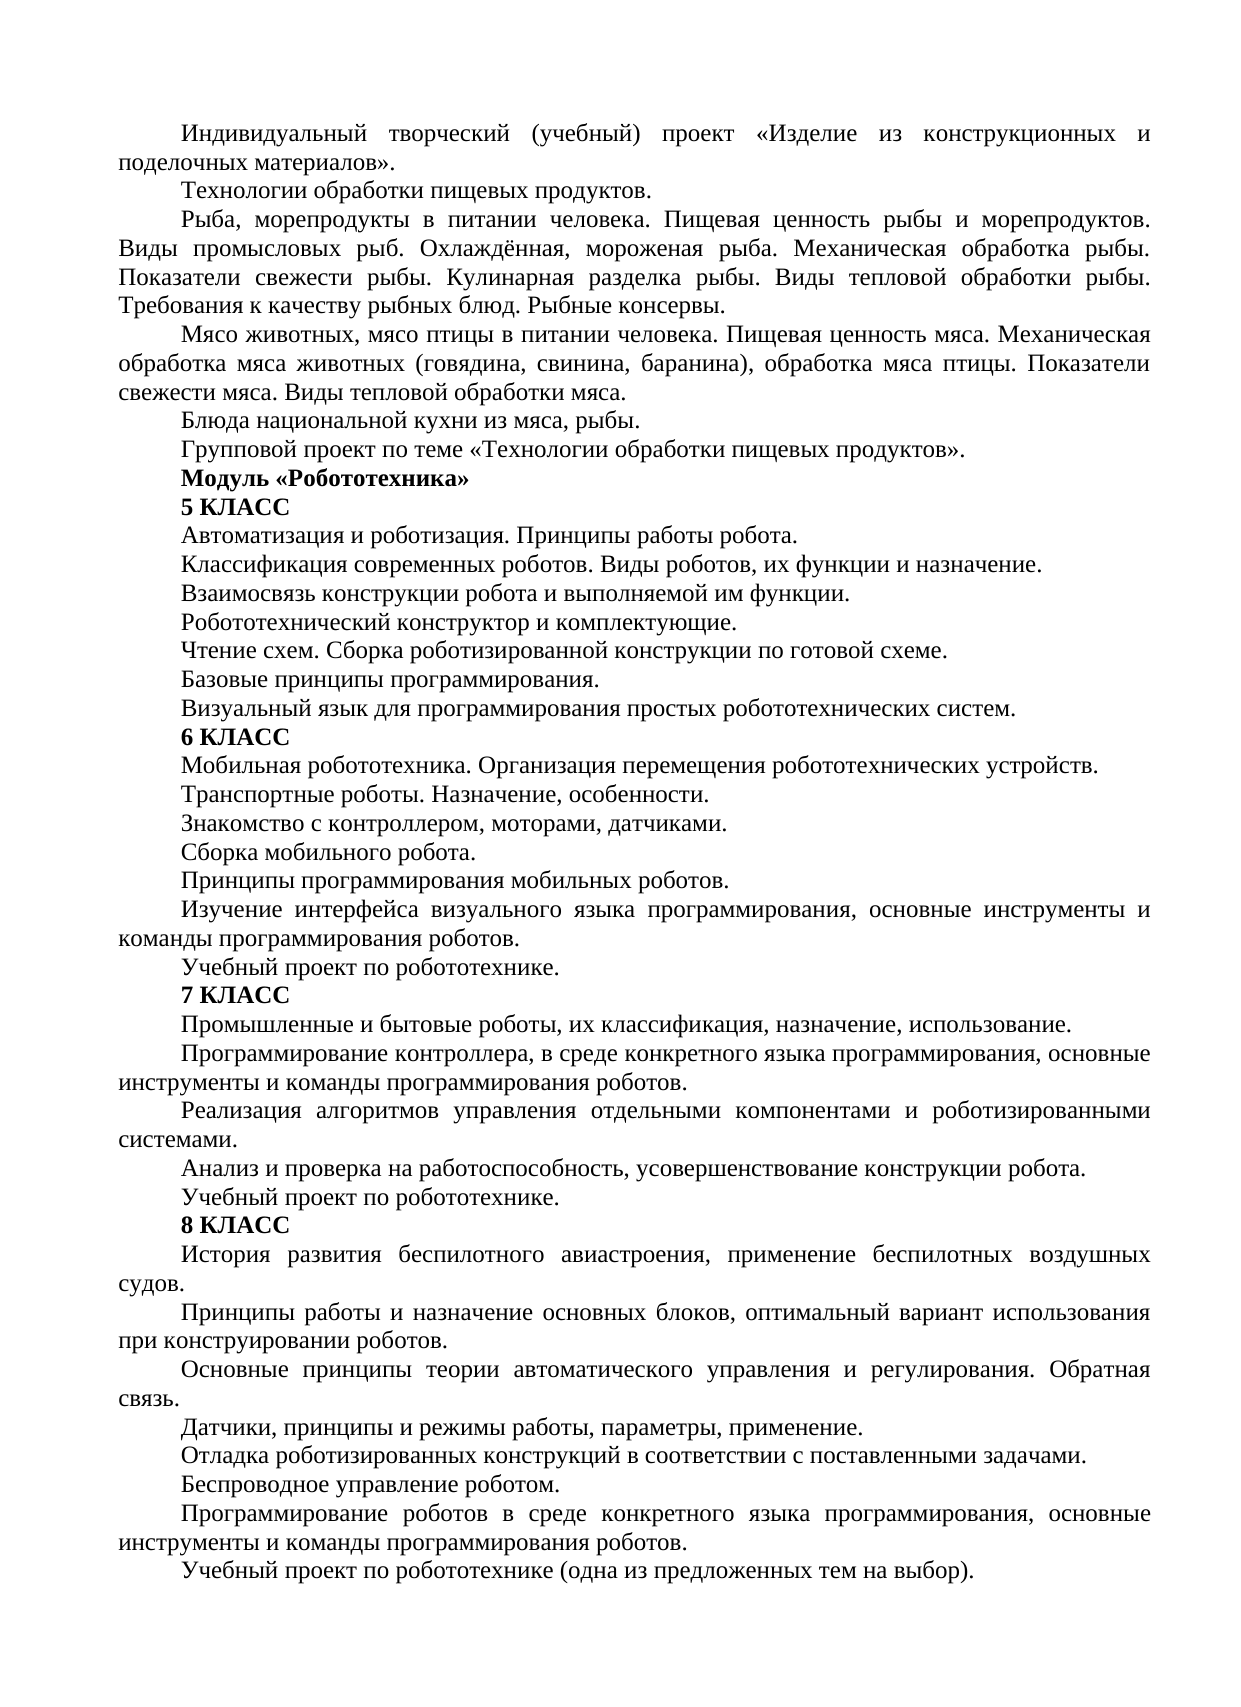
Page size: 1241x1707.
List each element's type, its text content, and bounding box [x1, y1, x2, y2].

text Блюда национальной кухни из мяса, рыбы. [118, 406, 1152, 434]
text Классификация современных роботов. Виды роботов, их функции и назначение. [118, 549, 1152, 578]
text Взаимосвязь конструкции робота и выполняемой им функции. [118, 578, 1152, 607]
text Программирование роботов в среде конкретного языка программирования, основные инструменты и команды программирования роботов. [118, 1498, 1152, 1556]
text 8 КЛАСС [118, 1211, 1152, 1239]
text История развития беспилотного авиастроения, применение беспилотных воздушных судов. [118, 1239, 1152, 1297]
text 5 КЛАСС [118, 492, 1152, 521]
text Беспроводное управление роботом. [118, 1469, 1152, 1498]
text Мобильная робототехника. Организация перемещения робототехнических устройств. [118, 751, 1152, 779]
text Принципы программирования мобильных роботов. [118, 866, 1152, 894]
text Групповой проект по теме «Технологии обработки пищевых продуктов». [118, 434, 1152, 463]
text Принципы работы и назначение основных блоков, оптимальный вариант использования при конструировании роботов. [118, 1297, 1152, 1354]
text Технологии обработки пищевых продуктов. [118, 176, 1152, 204]
text Сборка мобильного робота. [118, 837, 1152, 866]
text Учебный проект по робототехнике. [118, 952, 1152, 981]
text Реализация алгоритмов управления отдельными компонентами и роботизированными системами. [118, 1096, 1152, 1153]
text Рыба, морепродукты в питании человека. Пищевая ценность рыбы и морепродуктов. Виды промысловых рыб. Охлаждённая, мороженая рыба. Механическая обработка рыбы. Показатели свежести рыбы. Кулинарная разделка рыбы. Виды тепловой обработки рыбы. Требования к качеству рыбных блюд. Рыбные консервы. [118, 204, 1152, 319]
text Модуль «Робототехника» [118, 463, 1152, 492]
text Изучение интерфейса визуального языка программирования, основные инструменты и команды программирования роботов. [118, 894, 1152, 952]
text Базовые принципы программирования. [118, 664, 1152, 693]
text Учебный проект по робототехнике. [118, 1182, 1152, 1211]
text Промышленные и бытовые роботы, их классификация, назначение, использование. [118, 1009, 1152, 1038]
text Мясо животных, мясо птицы в питании человека. Пищевая ценность мяса. Механическая обработка мяса животных (говядина, свинина, баранина), обработка мяса птицы. Показатели свежести мяса. Виды тепловой обработки мяса. [118, 319, 1152, 406]
text Программирование контроллера, в среде конкретного языка программирования, основные инструменты и команды программирования роботов. [118, 1038, 1152, 1096]
text Транспортные роботы. Назначение, особенности. [118, 779, 1152, 808]
text Индивидуальный творческий (учебный) проект «Изделие из конструкционных и поделочных материалов». [118, 118, 1152, 176]
text Чтение схем. Сборка роботизированной конструкции по готовой схеме. [118, 636, 1152, 664]
text 6 КЛАСС [118, 722, 1152, 751]
text Датчики, принципы и режимы работы, параметры, применение. [118, 1412, 1152, 1441]
text Анализ и проверка на работоспособность, усовершенствование конструкции робота. [118, 1153, 1152, 1182]
text Учебный проект по робототехнике (одна из предложенных тем на выбор). [118, 1556, 1152, 1584]
text Автоматизация и роботизация. Принципы работы робота. [118, 521, 1152, 549]
text Робототехнический конструктор и комплектующие. [118, 607, 1152, 636]
text Знакомство с контроллером, моторами, датчиками. [118, 808, 1152, 837]
text Визуальный язык для программирования простых робототехнических систем. [118, 693, 1152, 722]
text 7 КЛАСС [118, 981, 1152, 1009]
text Основные принципы теории автоматического управления и регулирования. Обратная связь. [118, 1354, 1152, 1412]
text Отладка роботизированных конструкций в соответствии с поставленными задачами. [118, 1441, 1152, 1469]
